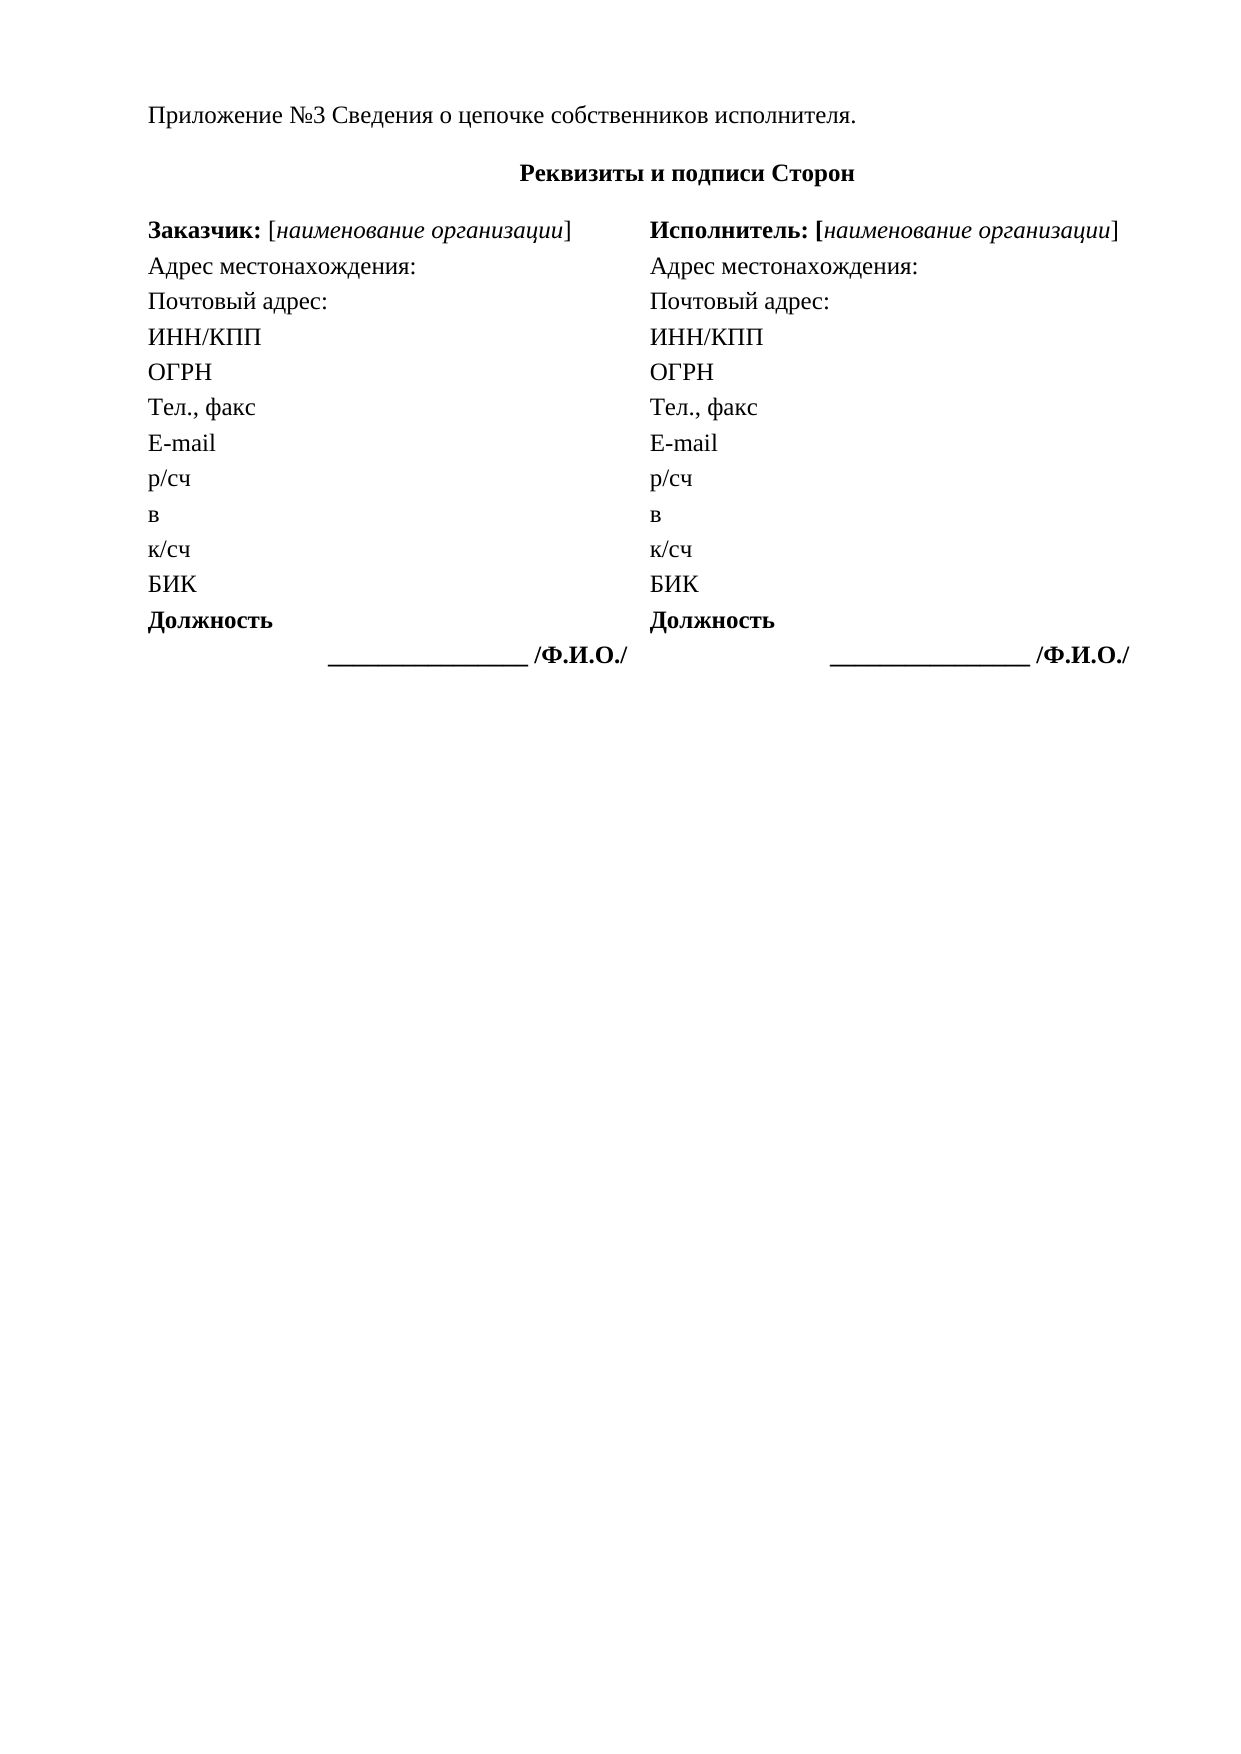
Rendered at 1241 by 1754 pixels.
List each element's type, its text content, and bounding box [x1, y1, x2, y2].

table_cell Должность [638, 605, 1140, 640]
table_cell ________________ /Ф.И.О./ [136, 640, 638, 676]
table_cell ОГРН [638, 357, 1140, 392]
table_cell Почтовый адрес: [638, 286, 1140, 322]
table_cell р/сч [638, 463, 1140, 499]
table_cell р/сч [136, 463, 638, 499]
table_cell E-mail [136, 428, 638, 463]
table_cell Адрес местонахождения: [136, 251, 638, 286]
table_cell ИНН/КПП [136, 322, 638, 357]
table_cell Тел., факс [136, 393, 638, 428]
table_cell БИК [136, 570, 638, 605]
table_cell E-mail [638, 428, 1140, 463]
table_cell к/сч [638, 534, 1140, 569]
text Реквизиты и подписи Сторон [148, 158, 1152, 187]
table_cell в [136, 499, 638, 534]
table_cell Почтовый адрес: [136, 286, 638, 322]
table_cell Должность [136, 605, 638, 640]
table_cell ОГРН [136, 357, 638, 392]
table_cell в [638, 499, 1140, 534]
table_header Исполнитель: [наименование организации] [638, 215, 1140, 251]
text Приложение №3 Сведения о цепочке собственников исполнителя. [148, 100, 1152, 129]
table_cell Адрес местонахождения: [638, 251, 1140, 286]
table_header Заказчик: [наименование организации] [136, 215, 638, 251]
table_cell ________________ /Ф.И.О./ [638, 640, 1140, 676]
table_cell Тел., факс [638, 393, 1140, 428]
table_cell к/сч [136, 534, 638, 569]
table_cell БИК [638, 570, 1140, 605]
table_cell ИНН/КПП [638, 322, 1140, 357]
